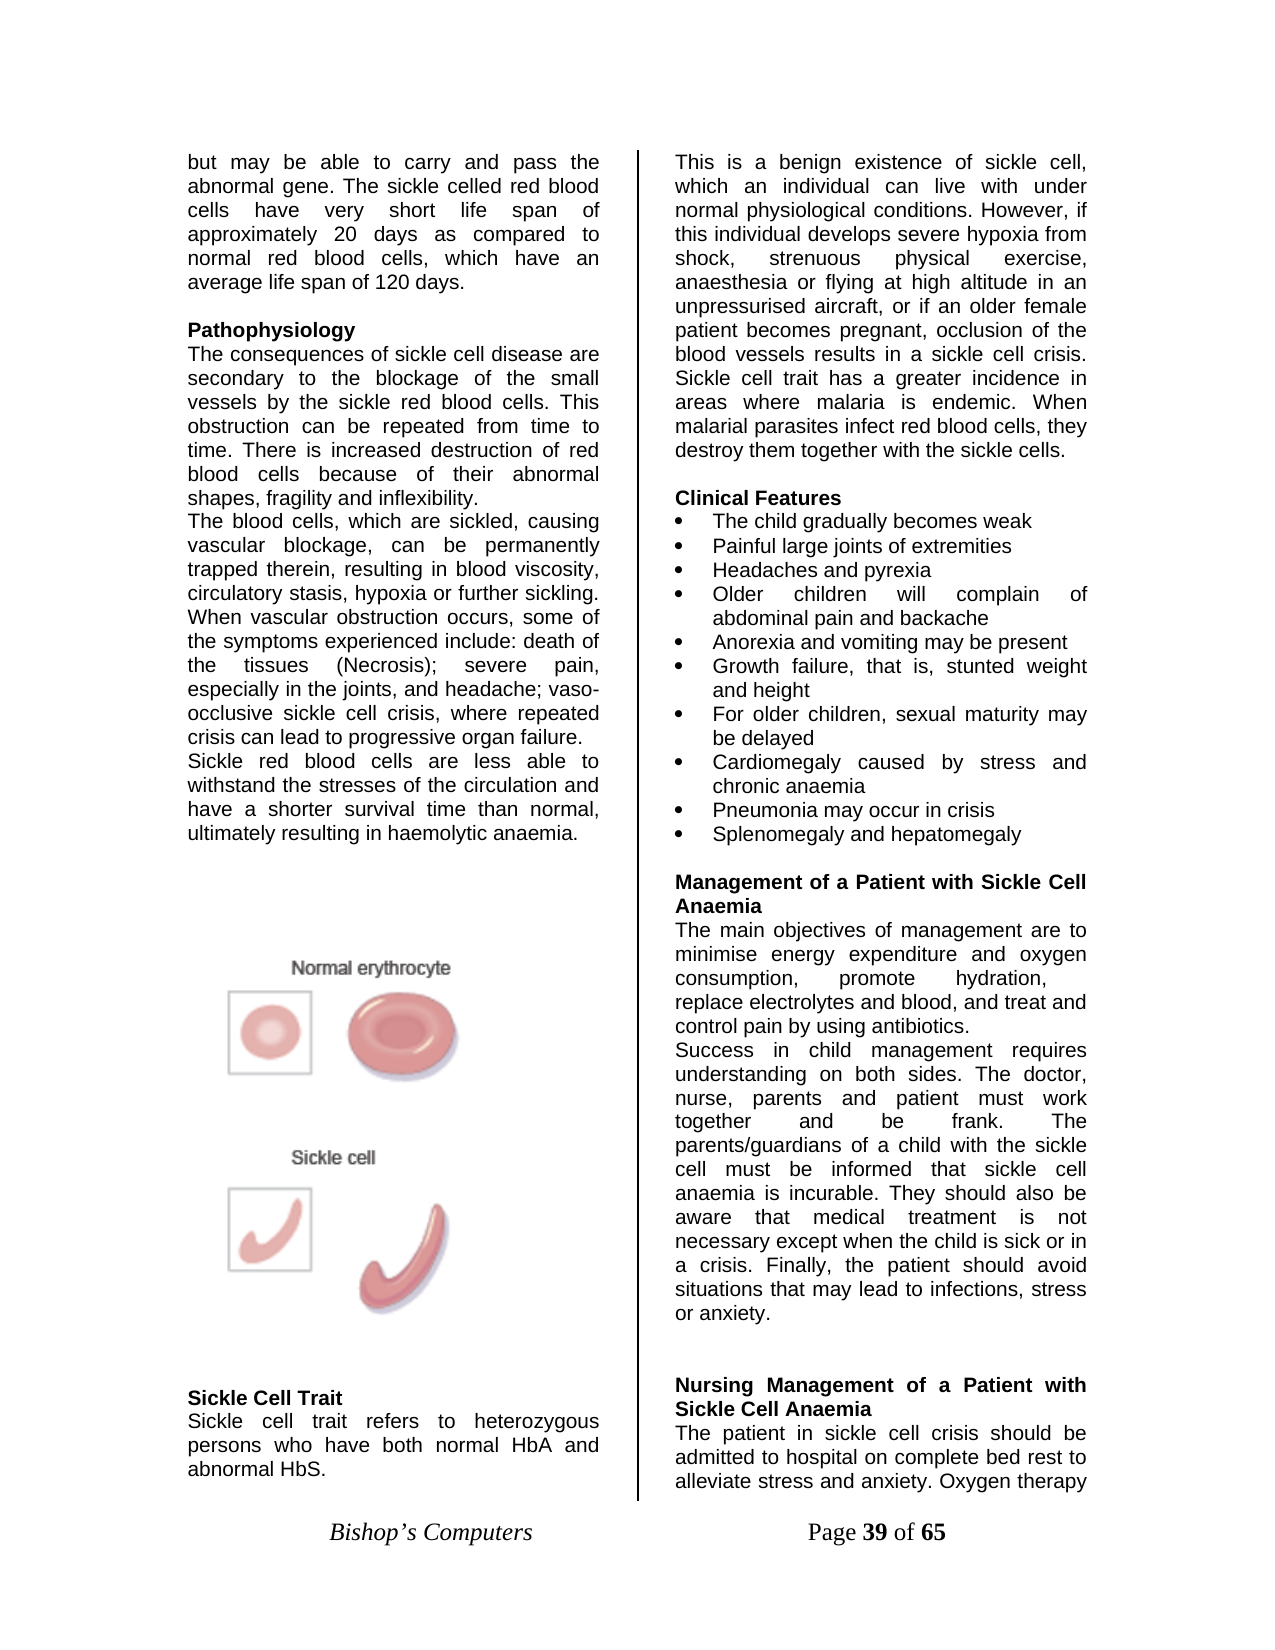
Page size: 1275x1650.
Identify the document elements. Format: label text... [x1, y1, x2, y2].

text Nursing Management of a Patient with Sickle Cell Anaemia [675, 1373, 1087, 1421]
list For older children, sexual maturity may be delayed [675, 702, 1087, 750]
text The main objectives of management are to minimise energy expenditure and oxygen consumption, promote hydration, replace electrolytes and blood, and treat and control pain by using antibiotics. [675, 918, 1087, 1037]
text Sickle Cell Trait [187, 1385, 600, 1409]
picture [187, 892, 501, 1362]
list Pneumonia may occur in crisis [675, 798, 1087, 822]
text The consequences of sickle cell disease are secondary to the blockage of the small vessels by the sickle red blood cells. This obstruction can be repeated from time to time. There is increased destruction of red blood cells because of their abnormal shapes, fragility and inflexibility. [187, 342, 600, 509]
text Pathophysiology [187, 318, 600, 342]
list Headaches and pyrexia [675, 557, 1087, 582]
list The child gradually becomes weak [675, 509, 1087, 533]
text The blood cells, which are sickled, causing vascular blockage, can be permanently trapped therein, resulting in blood viscosity, circulatory stasis, hypoxia or further sickling. When vascular obstruction occurs, some of the symptoms experienced include: death of the tissues (Necrosis); severe pain, especially in the joints, and headache; vaso-occlusive sickle cell crisis, where repeated crisis can lead to progressive organ failure. [187, 509, 600, 749]
text Success in child management requires understanding on both sides. The doctor, nurse, parents and patient must work together and be frank. The parents/guardians of a child with the sickle cell must be informed that sickle cell anaemia is incurable. They should also be aware that medical treatment is not necessary except when the child is sick or in a crisis. Finally, the patient should avoid situations that may lead to infections, stress or anxiety. [675, 1037, 1087, 1325]
list Anorexia and vomiting may be present [675, 629, 1087, 654]
text Management of a Patient with Sickle Cell Anaemia [675, 870, 1087, 918]
list Cardiomegaly caused by stress and chronic anaemia [675, 750, 1087, 798]
text Sickle red blood cells are less able to withstand the stresses of the circulation and have a shorter survival time than normal, ultimately resulting in haemolytic anaemia. [187, 749, 600, 845]
list Splenomegaly and hepatomegaly [675, 822, 1087, 846]
text Sickle cell trait refers to heterozygous persons who have both normal HbA and abnormal HbS. [187, 1409, 600, 1481]
list Painful large joints of extremities [675, 533, 1087, 557]
text Clinical Features [675, 485, 1087, 509]
list Growth failure, that is, stunted weight and height [675, 654, 1087, 702]
list Older children will complain of abdominal pain and backache [675, 582, 1087, 629]
text This is a benign existence of sickle cell, which an individual can live with under normal physiological conditions. However, if this individual develops severe hypoxia from shock, strenuous physical exercise, anaesthesia or flying at high altitude in an unpressurised aircraft, or if an older female patient becomes pregnant, occlusion of the blood vessels results in a sickle cell crisis. Sickle cell trait has a greater incidence in areas where malaria is endemic. When malarial parasites infect red blood cells, they destroy them together with the sickle cells. [675, 150, 1087, 461]
